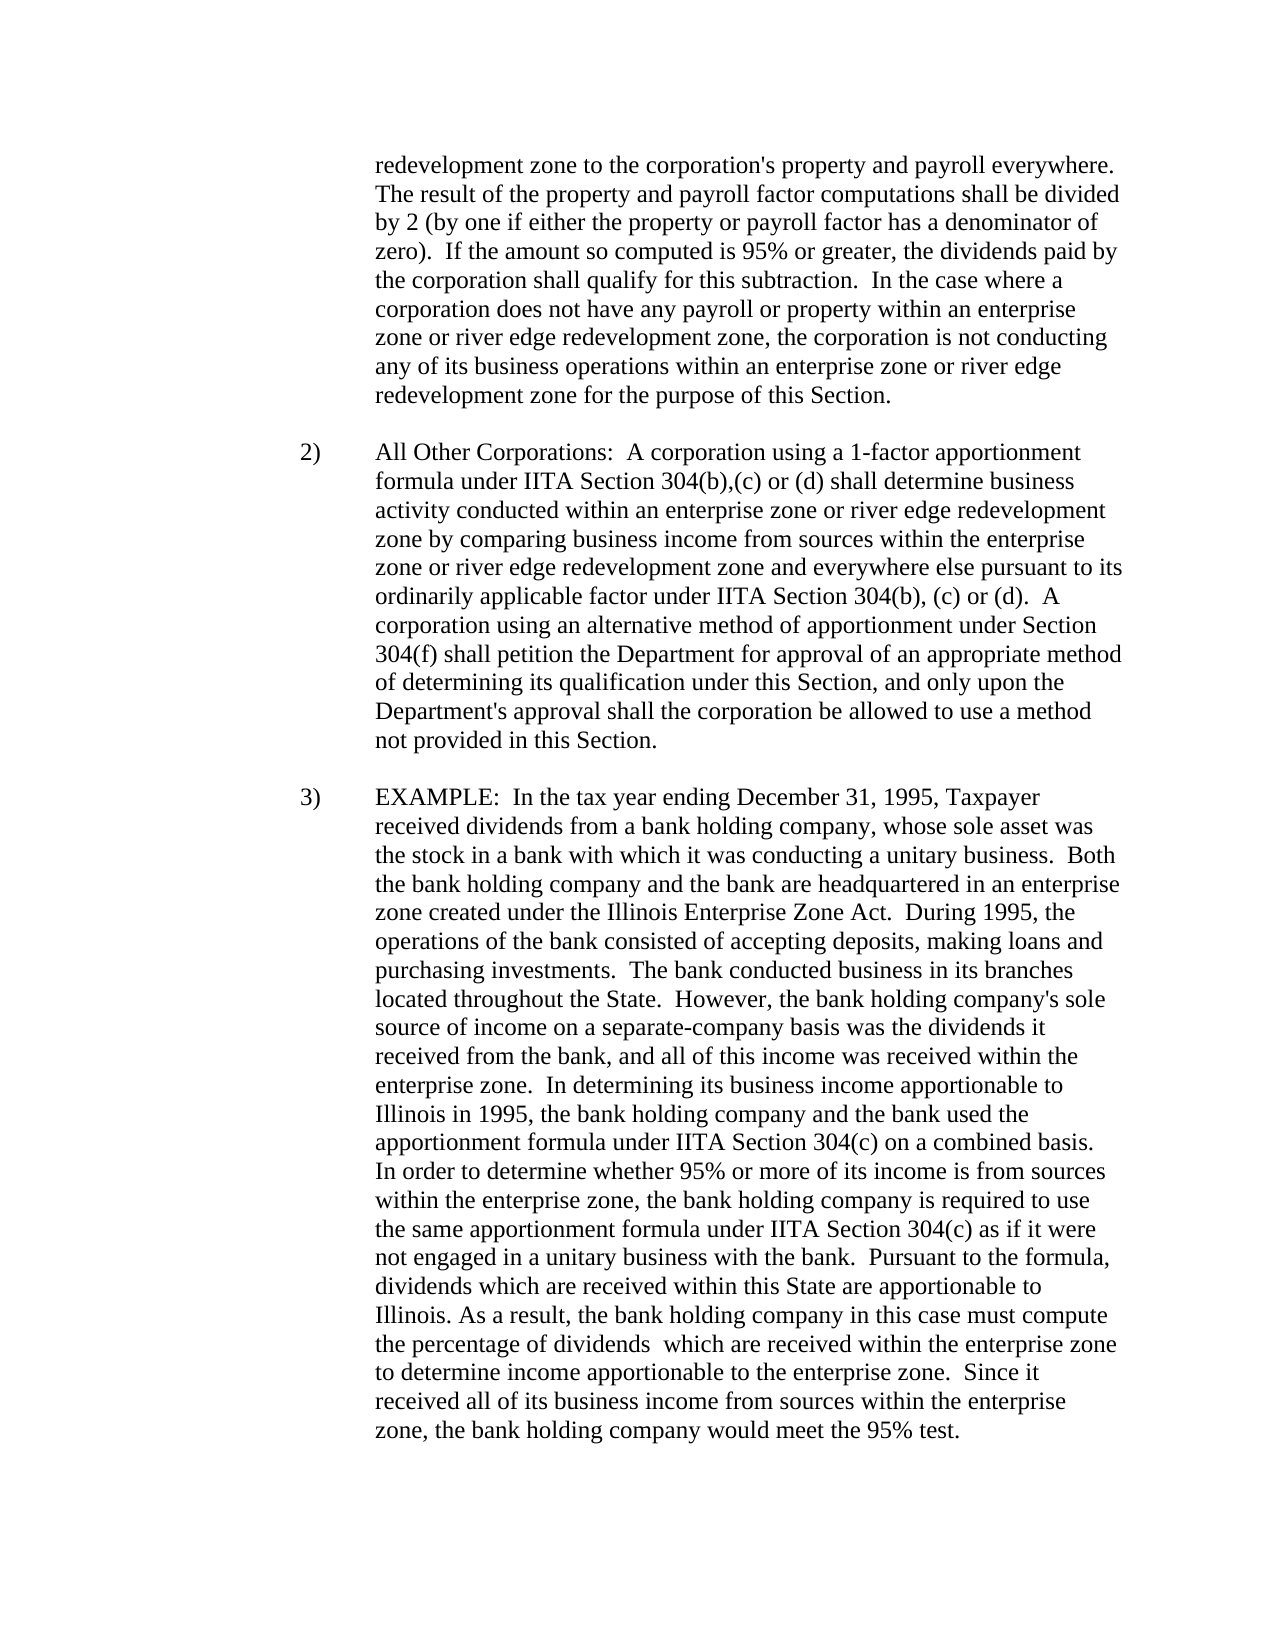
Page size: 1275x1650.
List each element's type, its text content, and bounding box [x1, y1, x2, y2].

text 3) EXAMPLE: In the tax year ending , Taxpayer received dividends from a bank holding company, whose sole asset was the stock in a bank with which it was conducting a unitary business. Both the bank holding company and the bank are headquartered in an enterprise zone created under the Illinois Enterprise Zone Act. During 1995, the operations of the bank consisted of accepting deposits, making loans and purchasing investments. The bank conducted business in its branches located throughout the State. However, the bank holding company's sole source of income on a separate-company basis was the dividends it received from the bank, and all of this income was received within the enterprise zone. In determining its business income apportionable to in 1995, the bank holding company and the bank used the apportionment formula under IITA Section 304(c) on a combined basis. In order to determine whether 95% or more of its income is from sources within the enterprise zone, the bank holding company is required to use the same apportionment formula under IITA Section 304(c) as if it were not engaged in a unitary business with the bank. Pursuant to the formula, dividends which are received within this State are apportionable to . As a result, the bank holding company in this case must compute the percentage of dividends which are received within the enterprise zone to determine income apportionable to the enterprise zone. Since it received all of its business income from sources within the enterprise zone, the bank holding company would meet the 95% test. [300, 782, 1125, 1444]
text 2) All Other Corporations: A corporation using a 1-factor apportionment formula under IITA Section 304(b),(c) or (d) shall determine business activity conducted within an enterprise zone or river edge redevelopment zone by comparing business income from sources within the enterprise zone or river edge redevelopment zone and everywhere else pursuant to its ordinarily applicable factor under IITA Section 304(b), (c) or (d). A corporation using an alternative method of apportionment under Section 304(f) shall petition the Department for approval of an appropriate method of determining its qualification under this Section, and only upon the Department's approval shall the corporation be allowed to use a method not provided in this Section. [300, 437, 1125, 754]
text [300, 150, 1125, 409]
